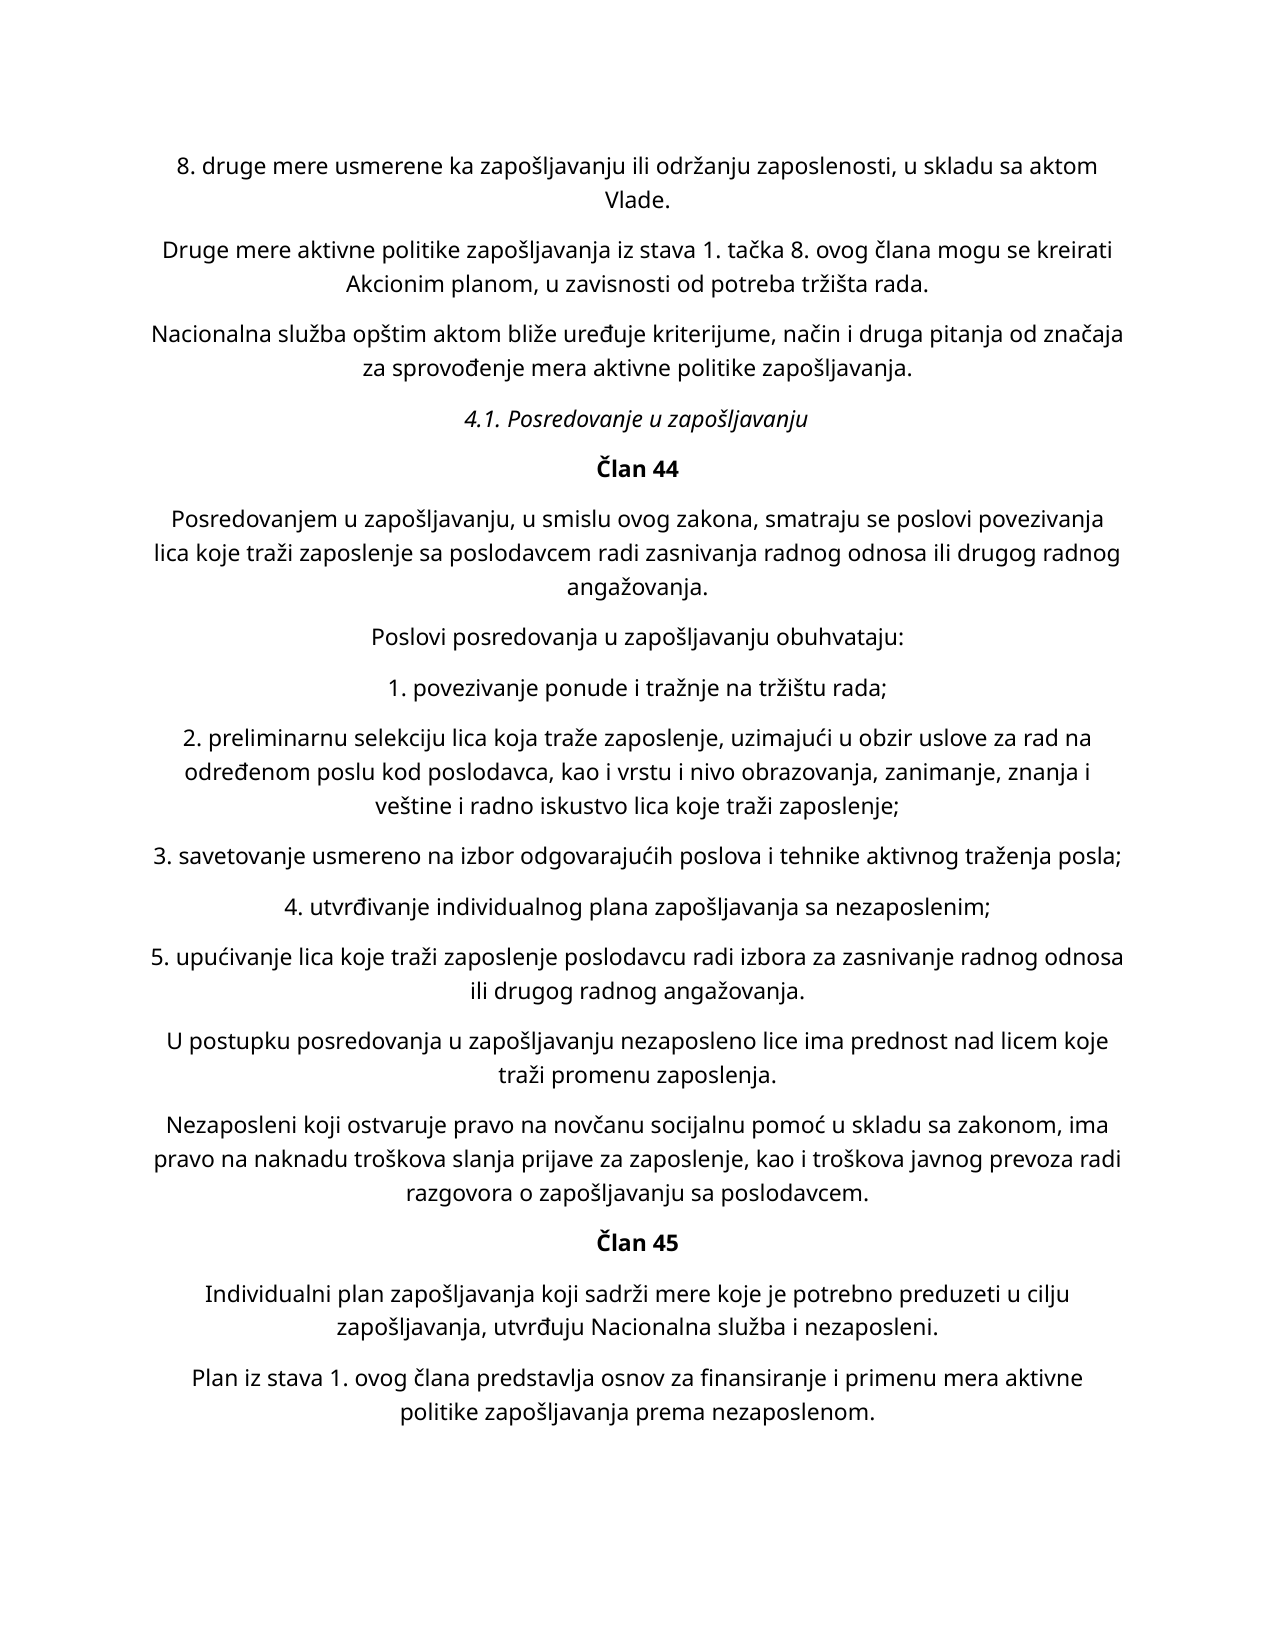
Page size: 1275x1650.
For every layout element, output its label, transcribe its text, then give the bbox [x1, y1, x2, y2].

text 3. savetovanje usmereno na izbor odgovarajućih poslova i tehnike aktivnog traženja posla; [150, 840, 1125, 871]
text 8. druge mere usmerene ka zapošljavanju ili održanju zaposlenosti, u skladu sa aktom Vlade. [150, 150, 1125, 215]
text 1. povezivanje ponude i tražnje na tržištu rada; [150, 672, 1125, 703]
text 2. preliminarnu selekciju lica koja traže zaposlenje, uzimajući u obzir uslove za rad na određenom poslu kod poslodavca, kao i vrstu i nivo obrazovanja, zanimanje, znanja i veštine i radno iskustvo lica koje traži zaposlenje; [150, 722, 1125, 821]
text Nezaposleni koji ostvaruje pravo na novčanu socijalnu pomoć u skladu sa zakonom, ima pravo na naknadu troškova slanja prijave za zaposlenje, kao i troškova javnog prevoza radi razgovora o zapošljavanju sa poslodavcem. [150, 1109, 1125, 1208]
text Član 44 [150, 453, 1125, 484]
text Član 45 [150, 1227, 1125, 1258]
text Individualni plan zapošljavanja koji sadrži mere koje je potrebno preduzeti u cilju zapošljavanja, utvrđuju Nacionalna služba i nezaposleni. [150, 1277, 1125, 1342]
text 5. upućivanje lica koje traži zaposlenje poslodavcu radi izbora za zasnivanje radnog odnosa ili drugog radnog angažovanja. [150, 941, 1125, 1006]
text Posredovanjem u zapošljavanju, u smislu ovog zakona, smatraju se poslovi povezivanja lica koje traži zaposlenje sa poslodavcem radi zasnivanja radnog odnosa ili drugog radnog angažovanja. [150, 503, 1125, 602]
text Nacionalna služba opštim aktom bliže uređuje kriterijume, način i druga pitanja od značaja za sprovođenje mera aktivne politike zapošljavanja. [150, 318, 1125, 383]
text Druge mere aktivne politike zapošljavanja iz stava 1. tačka 8. ovog člana mogu se kreirati Akcionim planom, u zavisnosti od potreba tržišta rada. [150, 234, 1125, 299]
text 4.1. Posredovanje u zapošljavanju [150, 402, 1125, 434]
text U postupku posredovanja u zapošljavanju nezaposleno lice ima prednost nad licem koje traži promenu zaposlenja. [150, 1025, 1125, 1090]
text Plan iz stava 1. ovog člana predstavlja osnov za finansiranje i primenu mera aktivne politike zapošljavanja prema nezaposlenom. [150, 1362, 1125, 1427]
text Poslovi posredovanja u zapošljavanju obuhvataju: [150, 621, 1125, 652]
text 4. utvrđivanje individualnog plana zapošljavanja sa nezaposlenim; [150, 890, 1125, 922]
